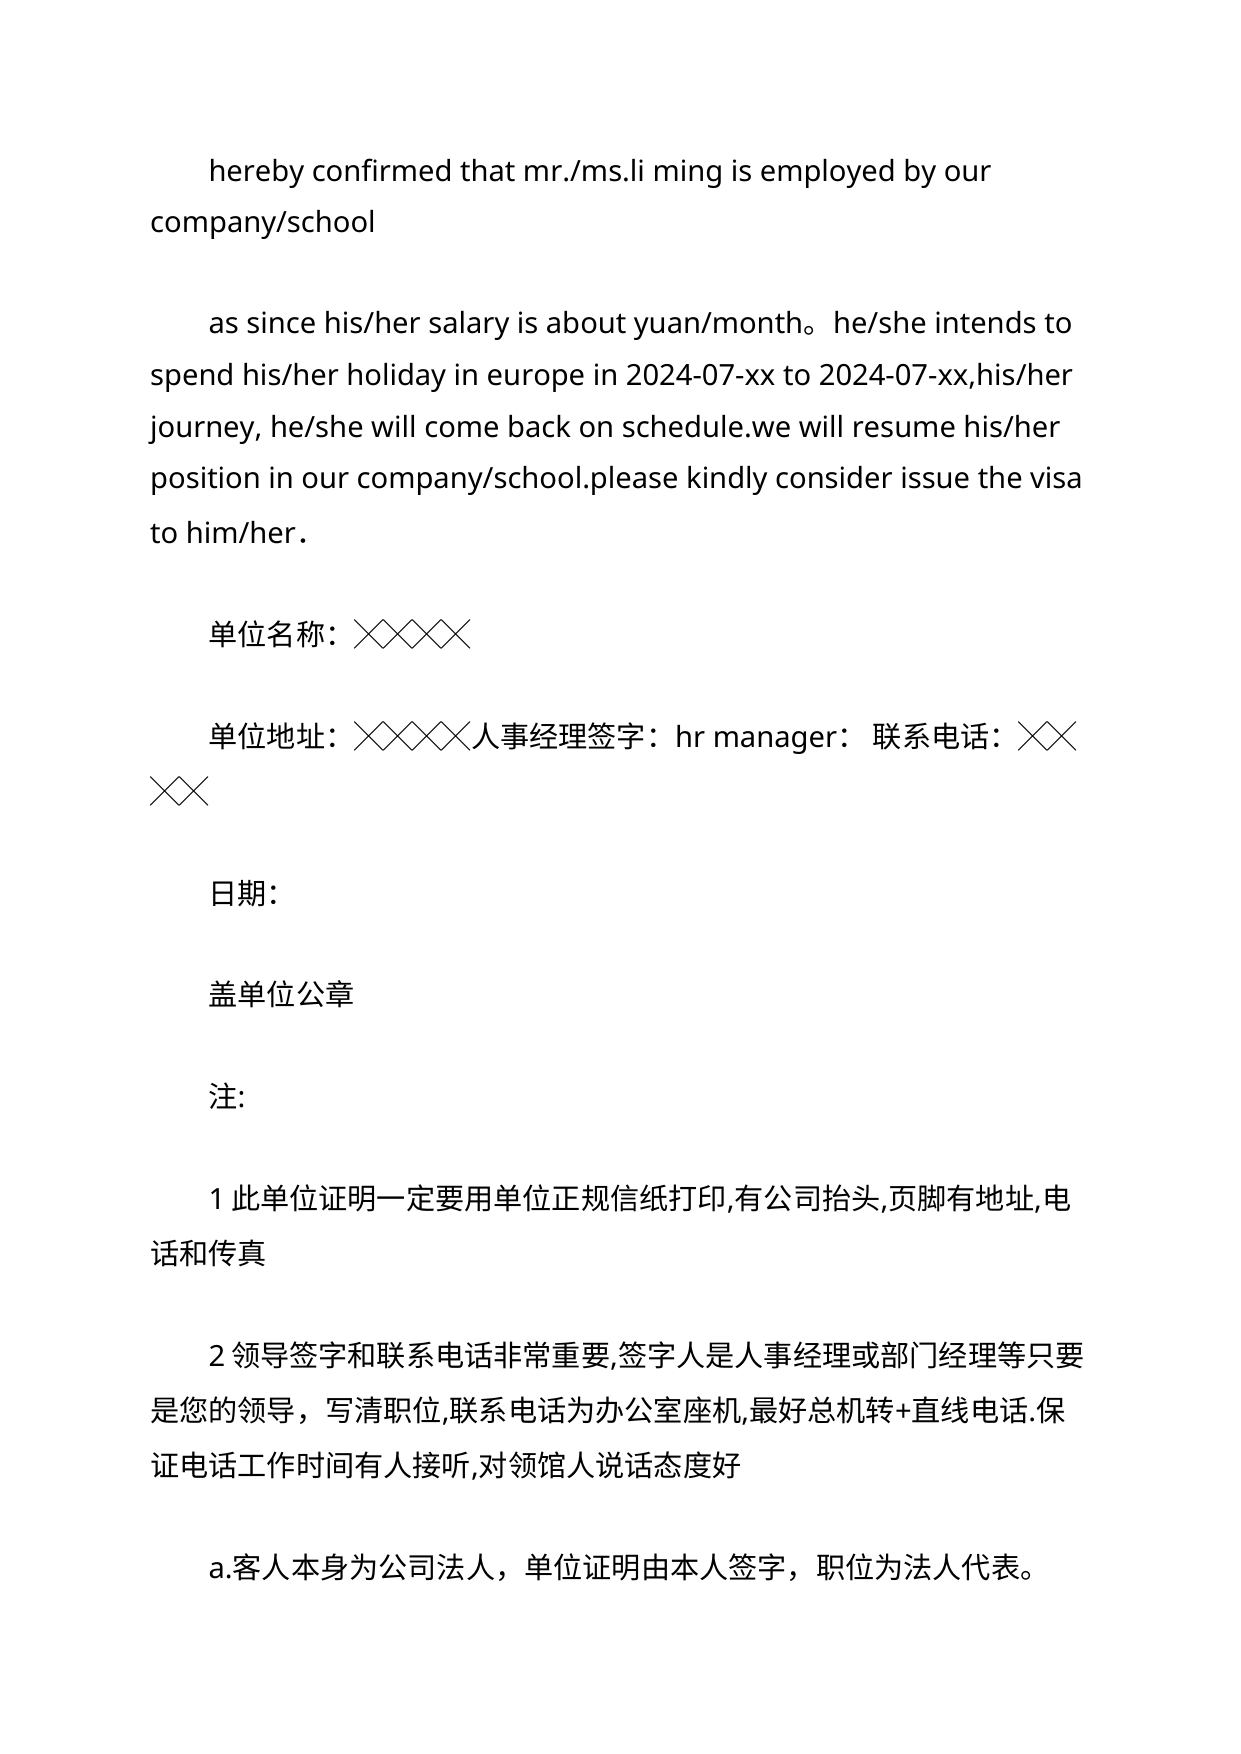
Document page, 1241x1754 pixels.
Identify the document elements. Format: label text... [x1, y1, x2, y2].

text 单位名称：╳╳╳╳ [150, 612, 1090, 654]
text 日期： [150, 870, 1090, 912]
text 注: [150, 1074, 1090, 1116]
text a.客人本身为公司法人，单位证明由本人签字，职位为法人代表。 [150, 1544, 1090, 1587]
text as since his/her salary is about yuan/month。he/she intends to spend his/her holiday in europe in 2024-07-xx to 2024-07-xx,his/her journey, he/she will come back on schedule.we will resume his/her position in our company/school.please kindly consider issue the visa to him/her． [150, 300, 1090, 552]
text 盖单位公章 [150, 972, 1090, 1014]
text 2领导签字和联系电话非常重要,签字人是人事经理或部门经理等只要是您的领导，写清职位,联系电话为办公室座机,最好总机转+直线电话.保证电话工作时间有人接听,对领馆人说话态度好 [150, 1332, 1090, 1485]
text hereby confirmed that mr./ms.li ming is employed by our company/school [150, 150, 1090, 241]
text 单位地址：╳╳╳╳人事经理签字：hr manager： 联系电话：╳╳╳╳ [150, 713, 1090, 811]
text 1此单位证明一定要用单位正规信纸打印,有公司抬头,页脚有地址,电话和传真 [150, 1176, 1090, 1273]
